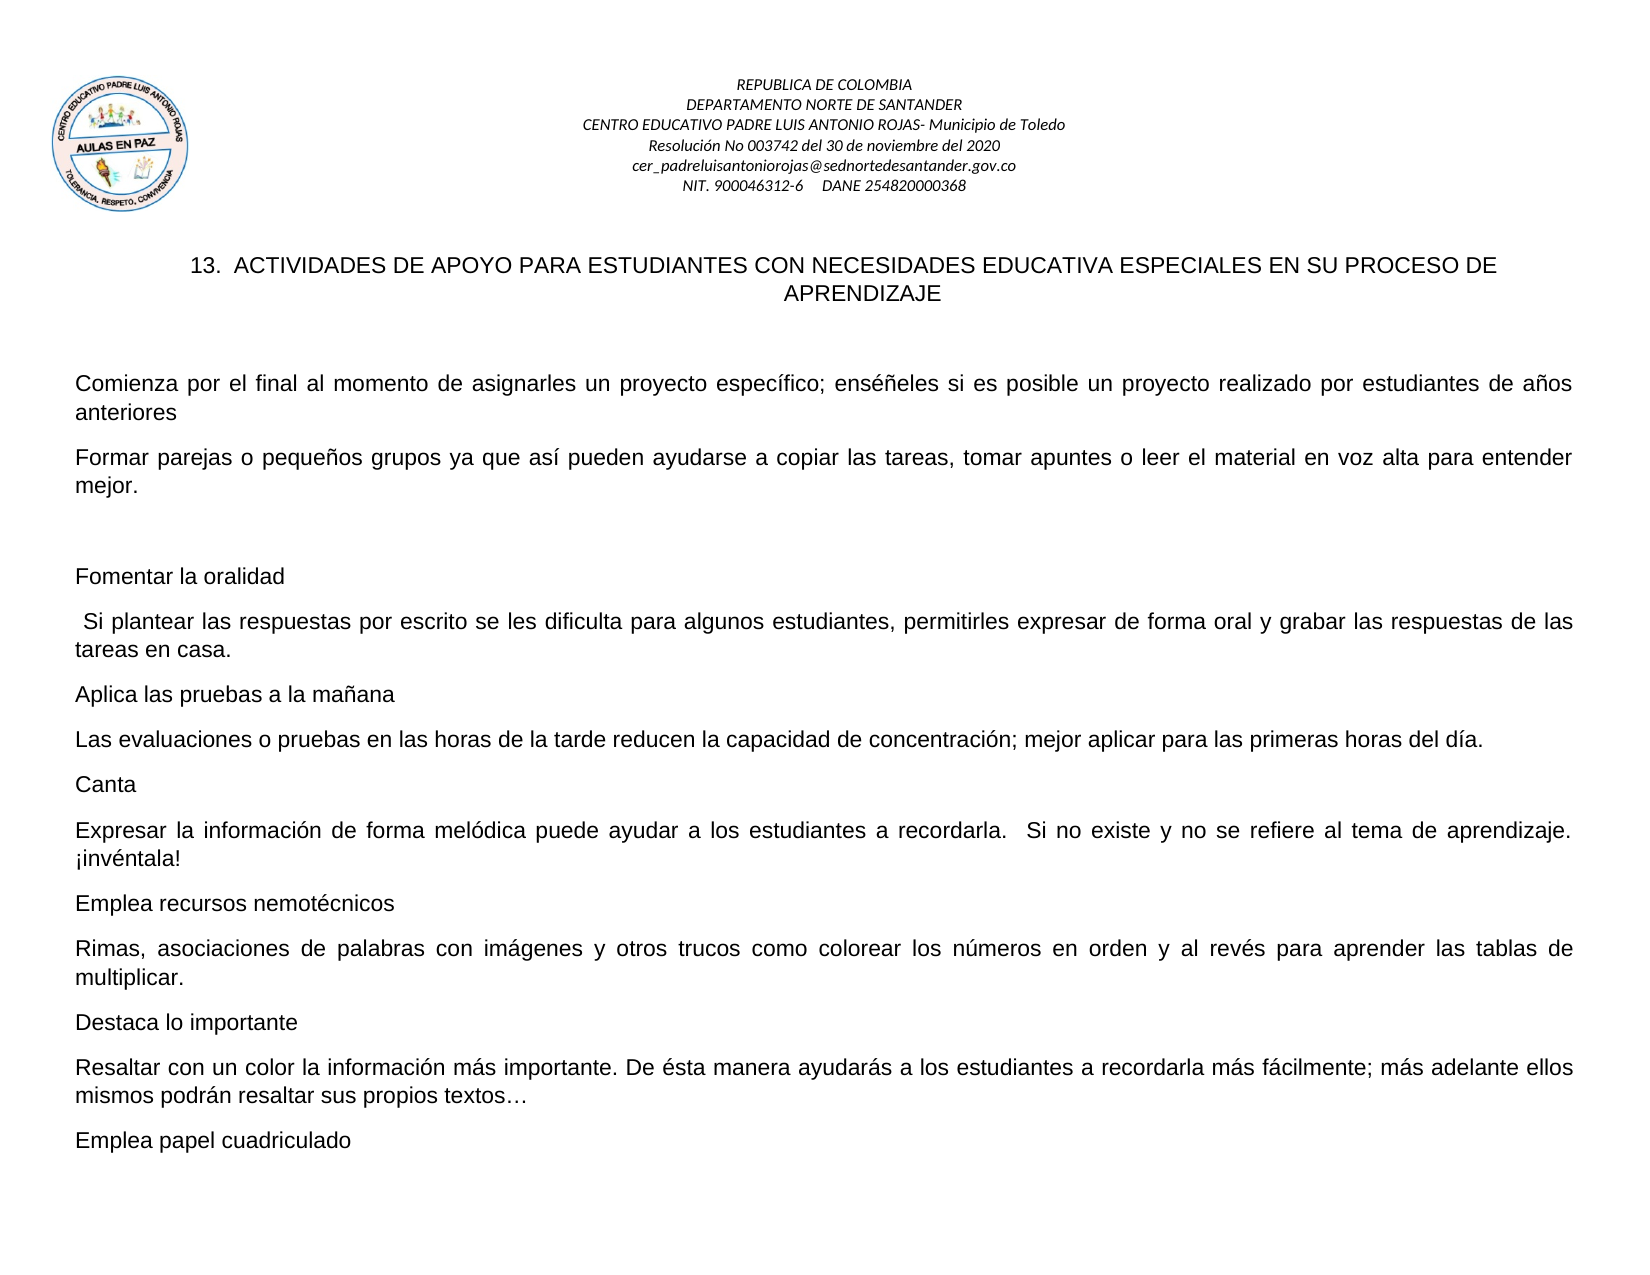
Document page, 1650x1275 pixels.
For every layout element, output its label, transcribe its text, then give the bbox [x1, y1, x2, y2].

text Rimas, asociaciones de palabras con imágenes y otros trucos como colorear los números en orden y al revés para aprender las tablas de multiplicar. [75, 935, 1575, 990]
text Fomentar la oralidad [75, 563, 1575, 589]
text Expresar la información de forma melódica puede ayudar a los estudiantes a recordarla. Si no existe y no se refiere al tema de aprendizaje. ¡invéntala! [75, 817, 1575, 871]
text Comienza por el final al momento de asignarles un proyecto específico; enséñeles si es posible un proyecto realizado por estudiantes de años anteriores [75, 370, 1575, 425]
text Resaltar con un color la información más importante. De ésta manera ayudarás a los estudiantes a recordarla más fácilmente; más adelante ellos mismos podrán resaltar sus propios textos… [75, 1054, 1575, 1109]
text Las evaluaciones o pruebas en las horas de la tarde reducen la capacidad de concentración; mejor aplicar para las primeras horas del día. [75, 726, 1575, 753]
text Canta [75, 771, 1575, 798]
text Destaca lo importante [75, 1009, 1575, 1035]
text Emplea papel cuadriculado [75, 1127, 1575, 1154]
text Emplea recursos nemotécnicos [75, 890, 1575, 916]
text Formar parejas o pequeños grupos ya que así pueden ayudarse a copiar las tareas, tomar apuntes o leer el material en voz alta para entender mejor. [75, 444, 1575, 499]
picture [50, 75, 190, 212]
text Si plantear las respuestas por escrito se les dificulta para algunos estudiantes, permitirles expresar de forma oral y grabar las respuestas de las tareas en casa. [75, 608, 1575, 662]
list ACTIVIDADES DE APOYO PARA ESTUDIANTES CON NECESIDADES EDUCATIVA ESPECIALES EN SU PROCESO DE APRENDIZAJE [112, 252, 1575, 307]
text Aplica las pruebas a la mañana [75, 681, 1575, 708]
